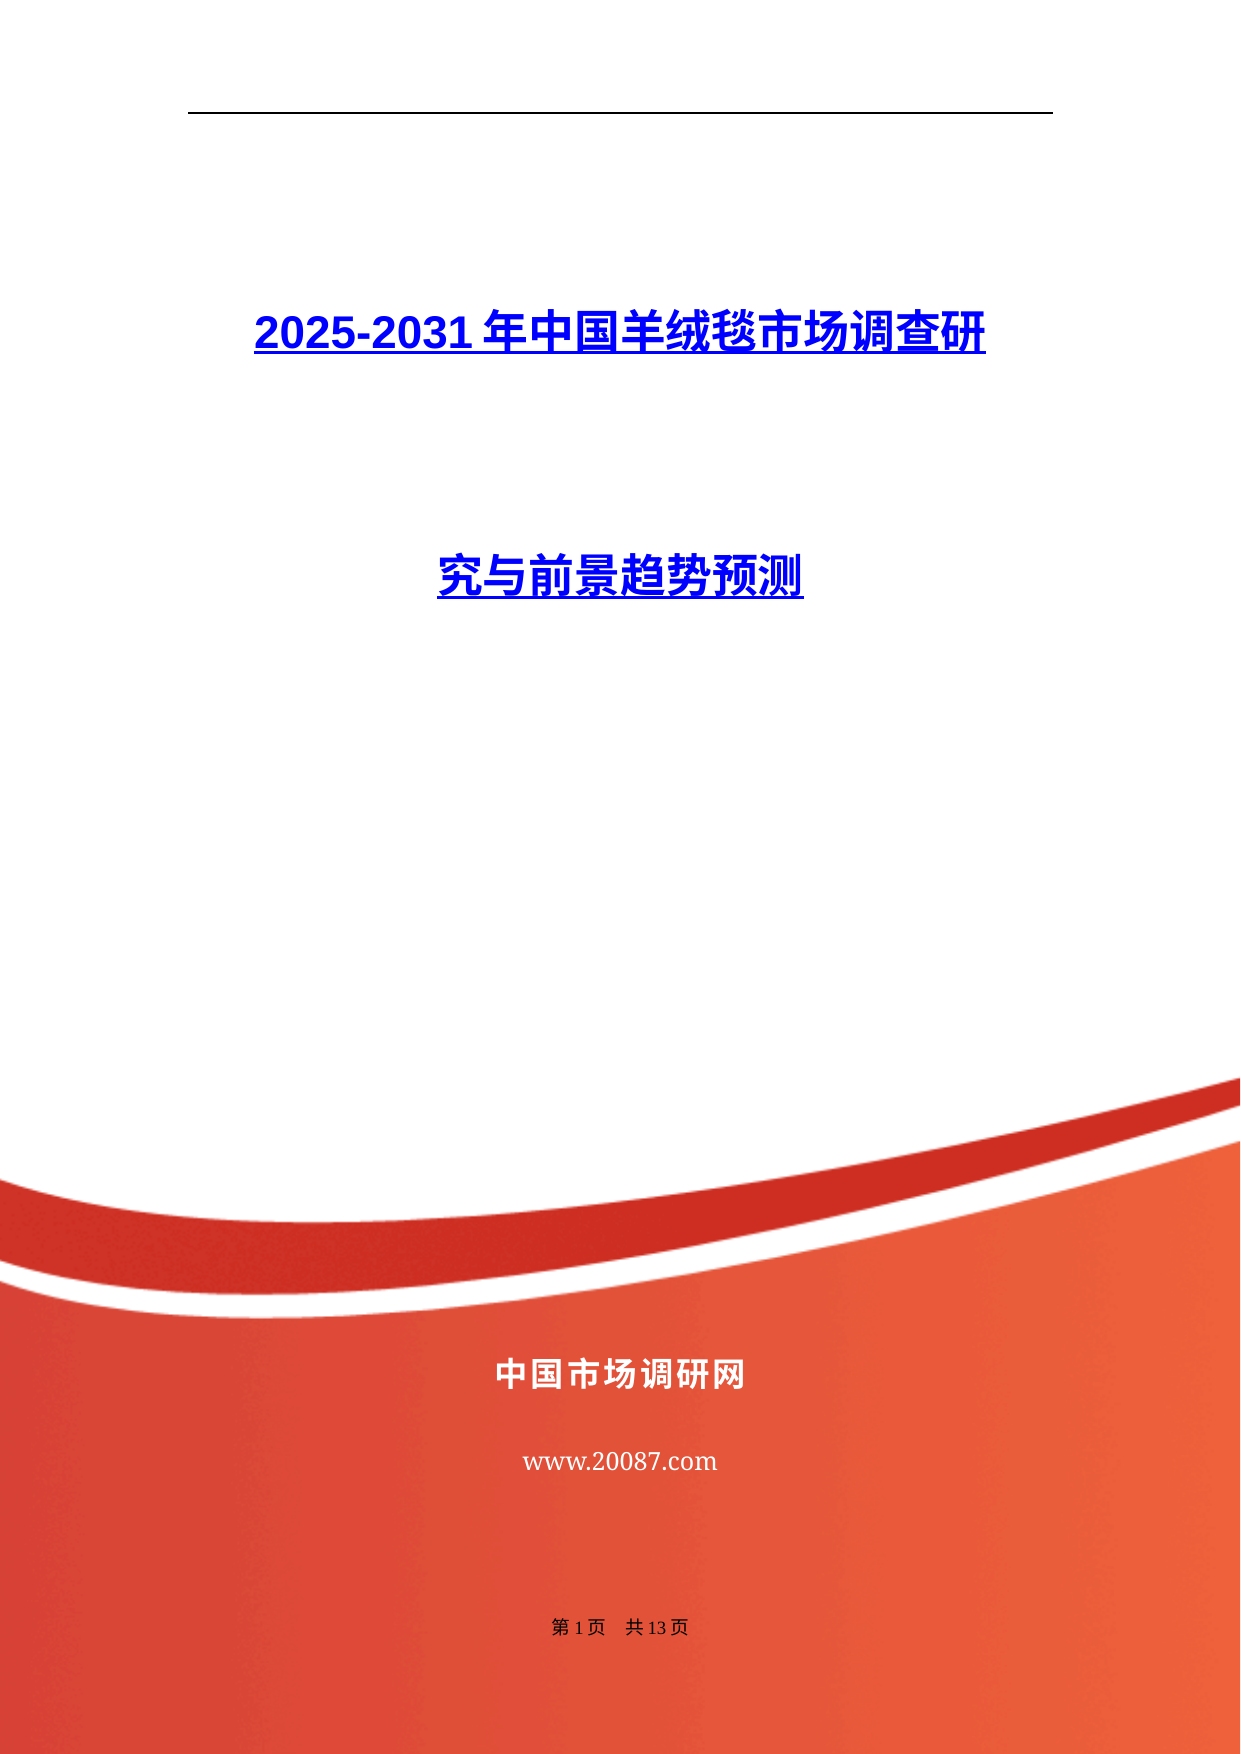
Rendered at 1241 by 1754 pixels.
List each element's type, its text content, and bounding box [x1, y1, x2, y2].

table_header 2025-2031年中国羊绒毯市场调查研究与前景趋势预测 [188, 207, 1053, 773]
subtitle 中国市场调研网 [187, 1339, 1053, 1404]
picture [0, 1006, 1241, 1754]
text www.20087.com [187, 1428, 1053, 1493]
